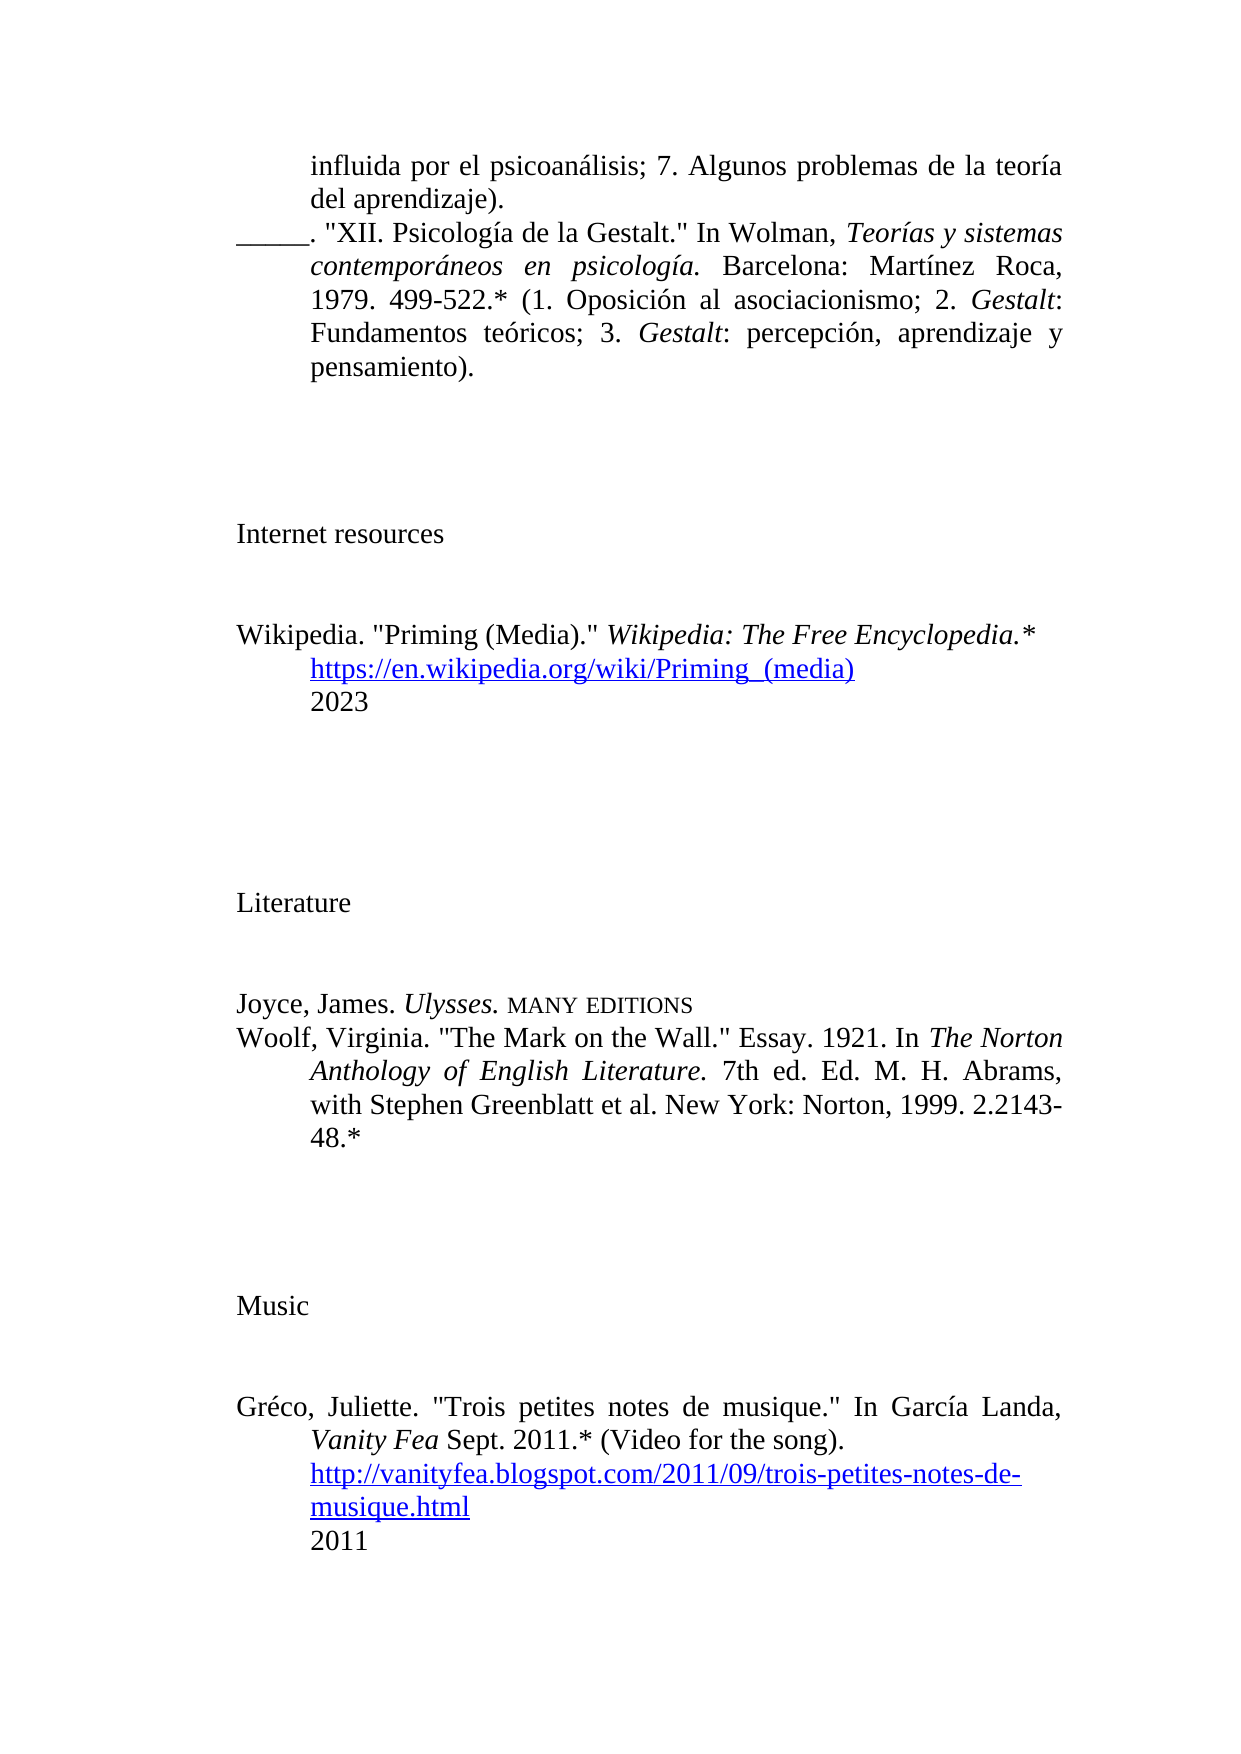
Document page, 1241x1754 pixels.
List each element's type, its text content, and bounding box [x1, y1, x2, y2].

text https://en.wikipedia.org/wiki/Priming_(media) [236, 651, 1063, 684]
text 2023 [236, 684, 1063, 718]
text 2011 [236, 1523, 1063, 1556]
text Internet resources [236, 517, 1063, 550]
text Joyce, James. Ulysses. many editions [236, 986, 1063, 1020]
text Woolf, Virginia. "The Mark on the Wall." Essay. 1921. In The Norton Anthology of English Literature. 7th ed. Ed. M. H. Abrams, with Stephen Greenblatt et al. New York: Norton, 1999. 2.2143-48.* [236, 1020, 1063, 1154]
text _____. "XII. Psicología de la Gestalt." In Wolman, Teorías y sistemas contemporáneos en psicología. Barcelona: Martínez Roca, 1979. 499-522.* (1. Oposición al asociacionismo; 2. Gestalt: Fundamentos teóricos; 3. Gestalt: percepción, aprendizaje y pensamiento). [236, 215, 1063, 382]
text Music [236, 1288, 1063, 1322]
text Gréco, Juliette. "Trois petites notes de musique." In García Landa, Vanity Fea Sept. 2011.* (Video for the song). [236, 1389, 1063, 1456]
text Wikipedia. "Priming (Media)." Wikipedia: The Free Encyclopedia.* [236, 617, 1063, 651]
text Literature [236, 886, 1063, 919]
text http://vanityfea.blogspot.com/2011/09/trois-petites-notes-de-musique.html [236, 1456, 1063, 1523]
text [236, 148, 1063, 215]
